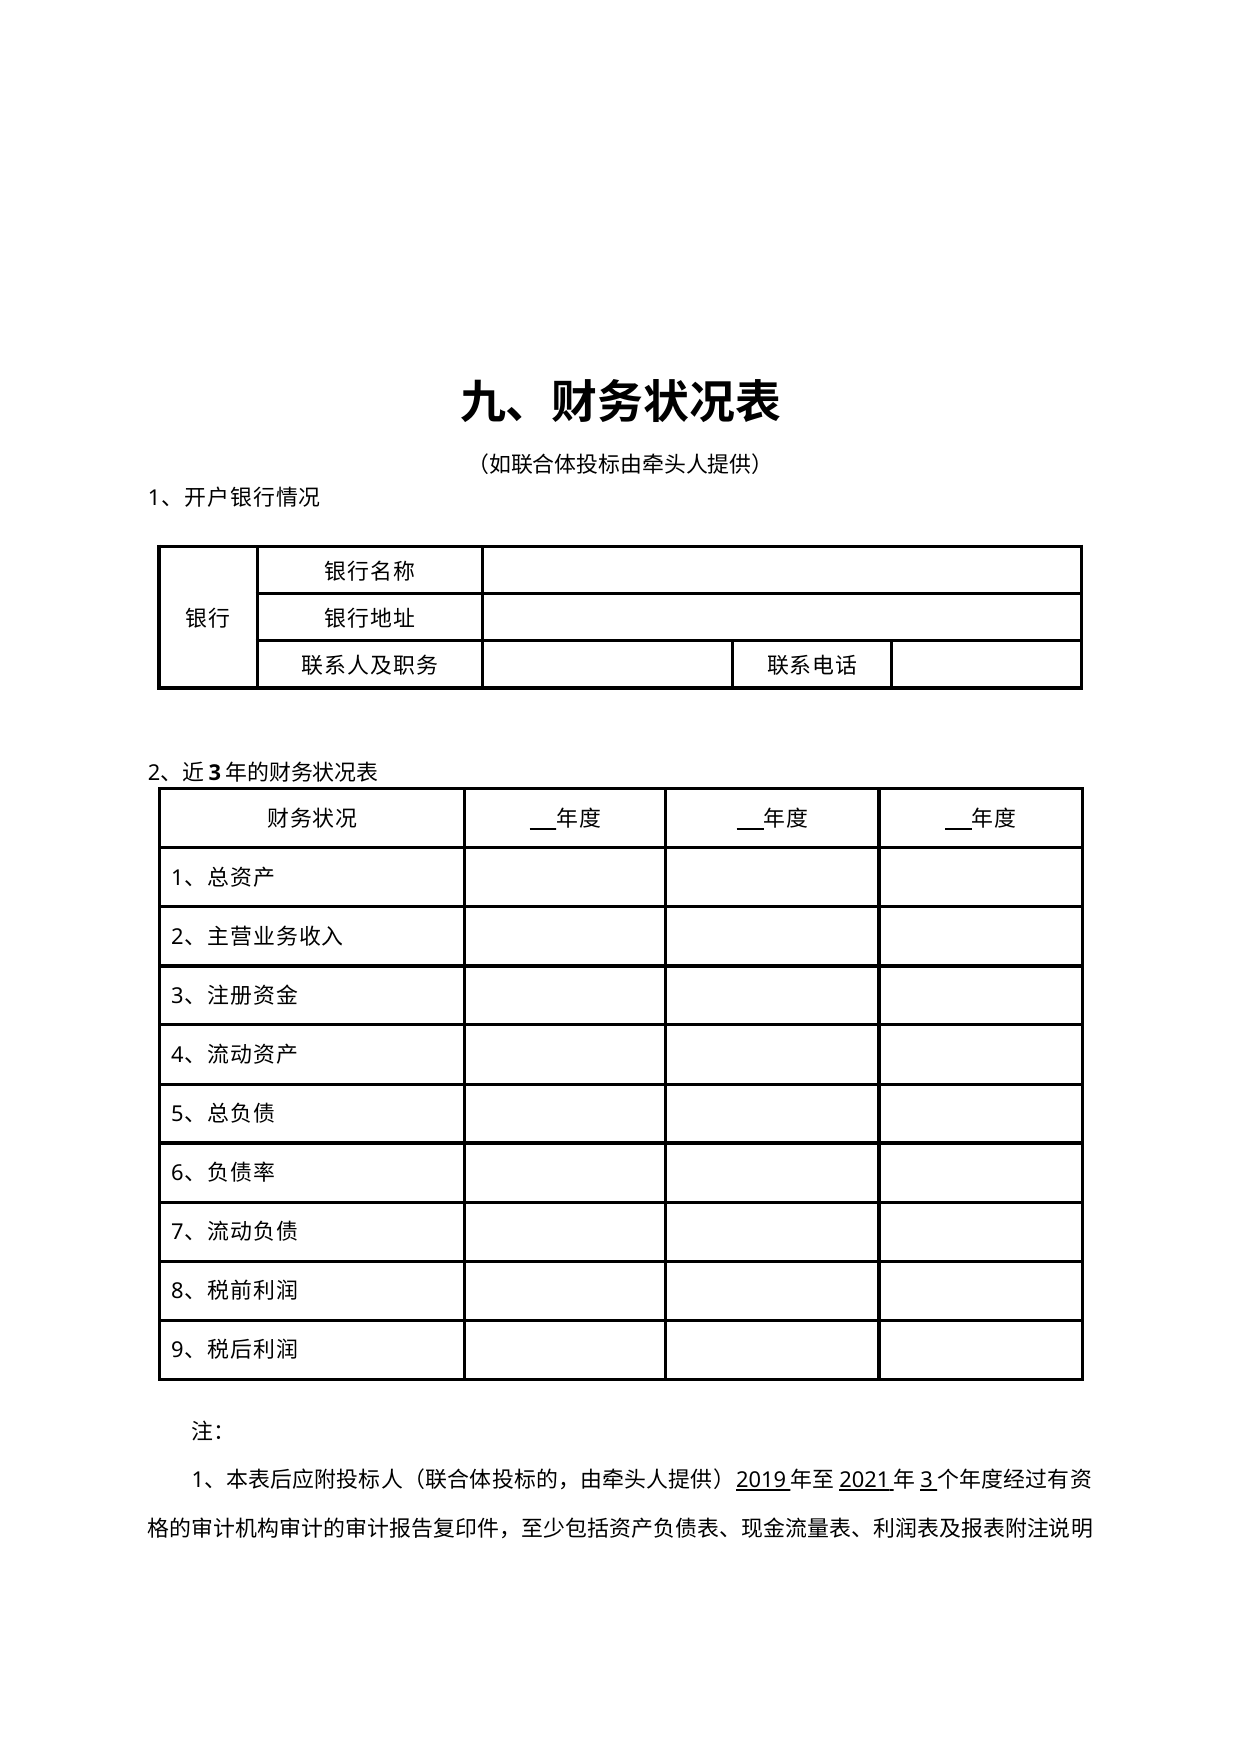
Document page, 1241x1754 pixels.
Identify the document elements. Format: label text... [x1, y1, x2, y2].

table_cell [881, 1026, 1081, 1082]
table_cell [667, 908, 877, 964]
table_cell [466, 1263, 664, 1319]
table_header 年度 [466, 790, 664, 846]
table_cell [881, 1263, 1081, 1319]
table_cell 7、流动负债 [161, 1204, 463, 1259]
table_header 银行名称 [259, 548, 481, 592]
table_cell [667, 1026, 877, 1082]
table_header 年度 [667, 790, 877, 846]
table_cell [484, 642, 731, 686]
table_header 年度 [881, 790, 1081, 846]
table_cell [667, 1145, 877, 1201]
table_cell 联系人及职务 [259, 642, 481, 686]
text 1、开户银行情况 [148, 479, 1093, 512]
table_cell [881, 1086, 1081, 1141]
table_cell [466, 908, 664, 964]
table_cell 3、注册资金 [161, 968, 463, 1023]
table_cell [466, 1204, 664, 1259]
table_cell 1、总资产 [161, 849, 463, 905]
table_cell [484, 595, 1080, 639]
table_cell [667, 1322, 877, 1378]
table_cell 2、主营业务收入 [161, 908, 463, 964]
table_cell [881, 1145, 1081, 1201]
text （如联合体投标由牵头人提供） [148, 447, 1093, 479]
table_cell [667, 1204, 877, 1259]
table_header 财务状况 [161, 790, 463, 846]
table_cell [466, 968, 664, 1023]
table_cell 5、总负债 [161, 1086, 463, 1141]
table_cell 4、流动资产 [161, 1026, 463, 1082]
table_cell [881, 1322, 1081, 1378]
table_cell 联系电话 [734, 642, 890, 686]
table_cell [893, 642, 1080, 686]
table_cell [667, 1263, 877, 1319]
table_cell [466, 1026, 664, 1082]
table_cell [881, 1204, 1081, 1259]
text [148, 1462, 1093, 1543]
table_cell [667, 968, 877, 1023]
text 注： [148, 1413, 1093, 1446]
table_cell [881, 968, 1081, 1023]
table_cell [466, 1086, 664, 1141]
table_cell [466, 849, 664, 905]
table_header [484, 548, 1080, 592]
table_cell 银行地址 [259, 595, 481, 639]
table_cell [466, 1322, 664, 1378]
table_cell [466, 1145, 664, 1201]
table_cell [667, 1086, 877, 1141]
text 2、近3年的财务状况表 [148, 754, 1093, 787]
text 九、财务状况表 [148, 349, 1093, 447]
table_cell 6、负债率 [161, 1145, 463, 1201]
table_cell [881, 908, 1081, 964]
table_cell [667, 849, 877, 905]
table_cell 8、税前利润 [161, 1263, 463, 1319]
table_cell 9、税后利润 [161, 1322, 463, 1378]
table_cell [881, 849, 1081, 905]
table_header 银行 [161, 548, 256, 686]
